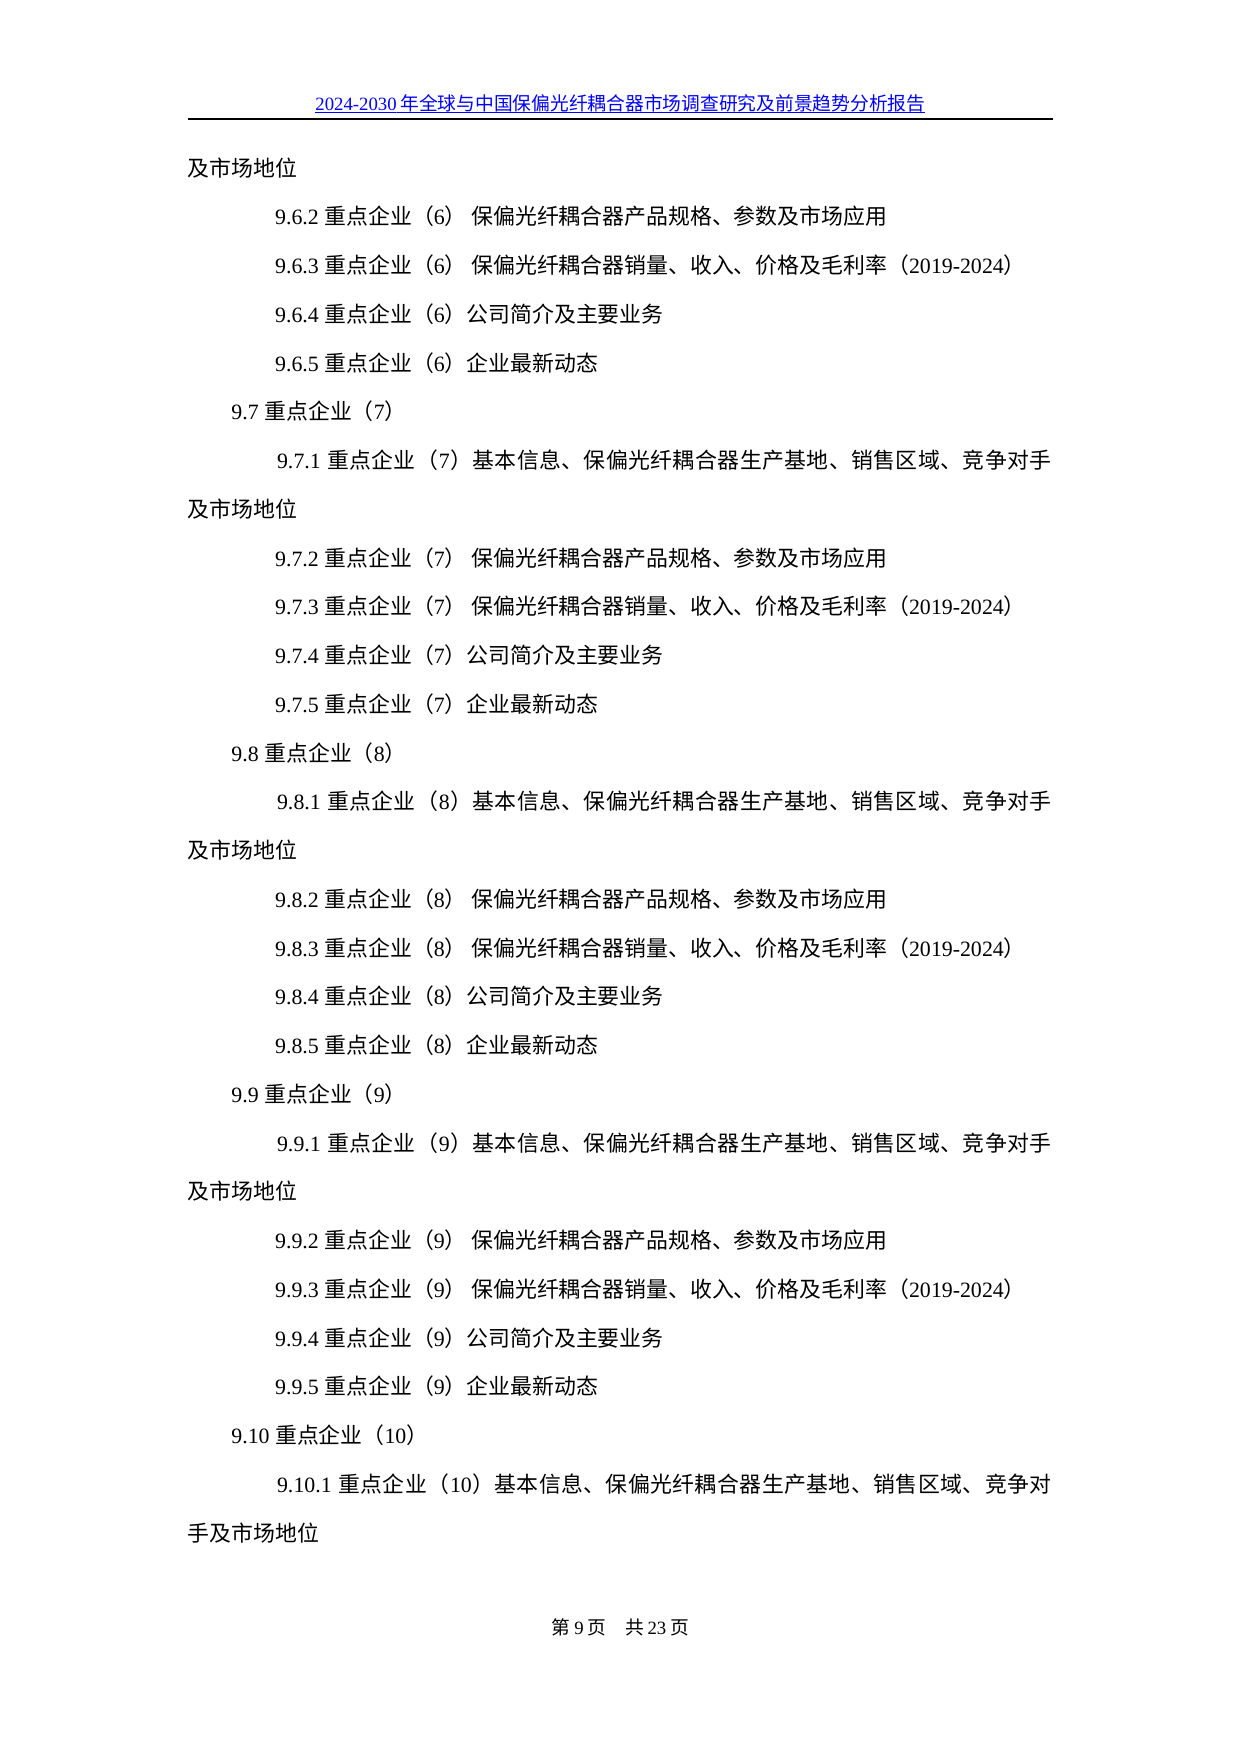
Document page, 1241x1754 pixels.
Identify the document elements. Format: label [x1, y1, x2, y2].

text [187, 150, 1053, 1548]
